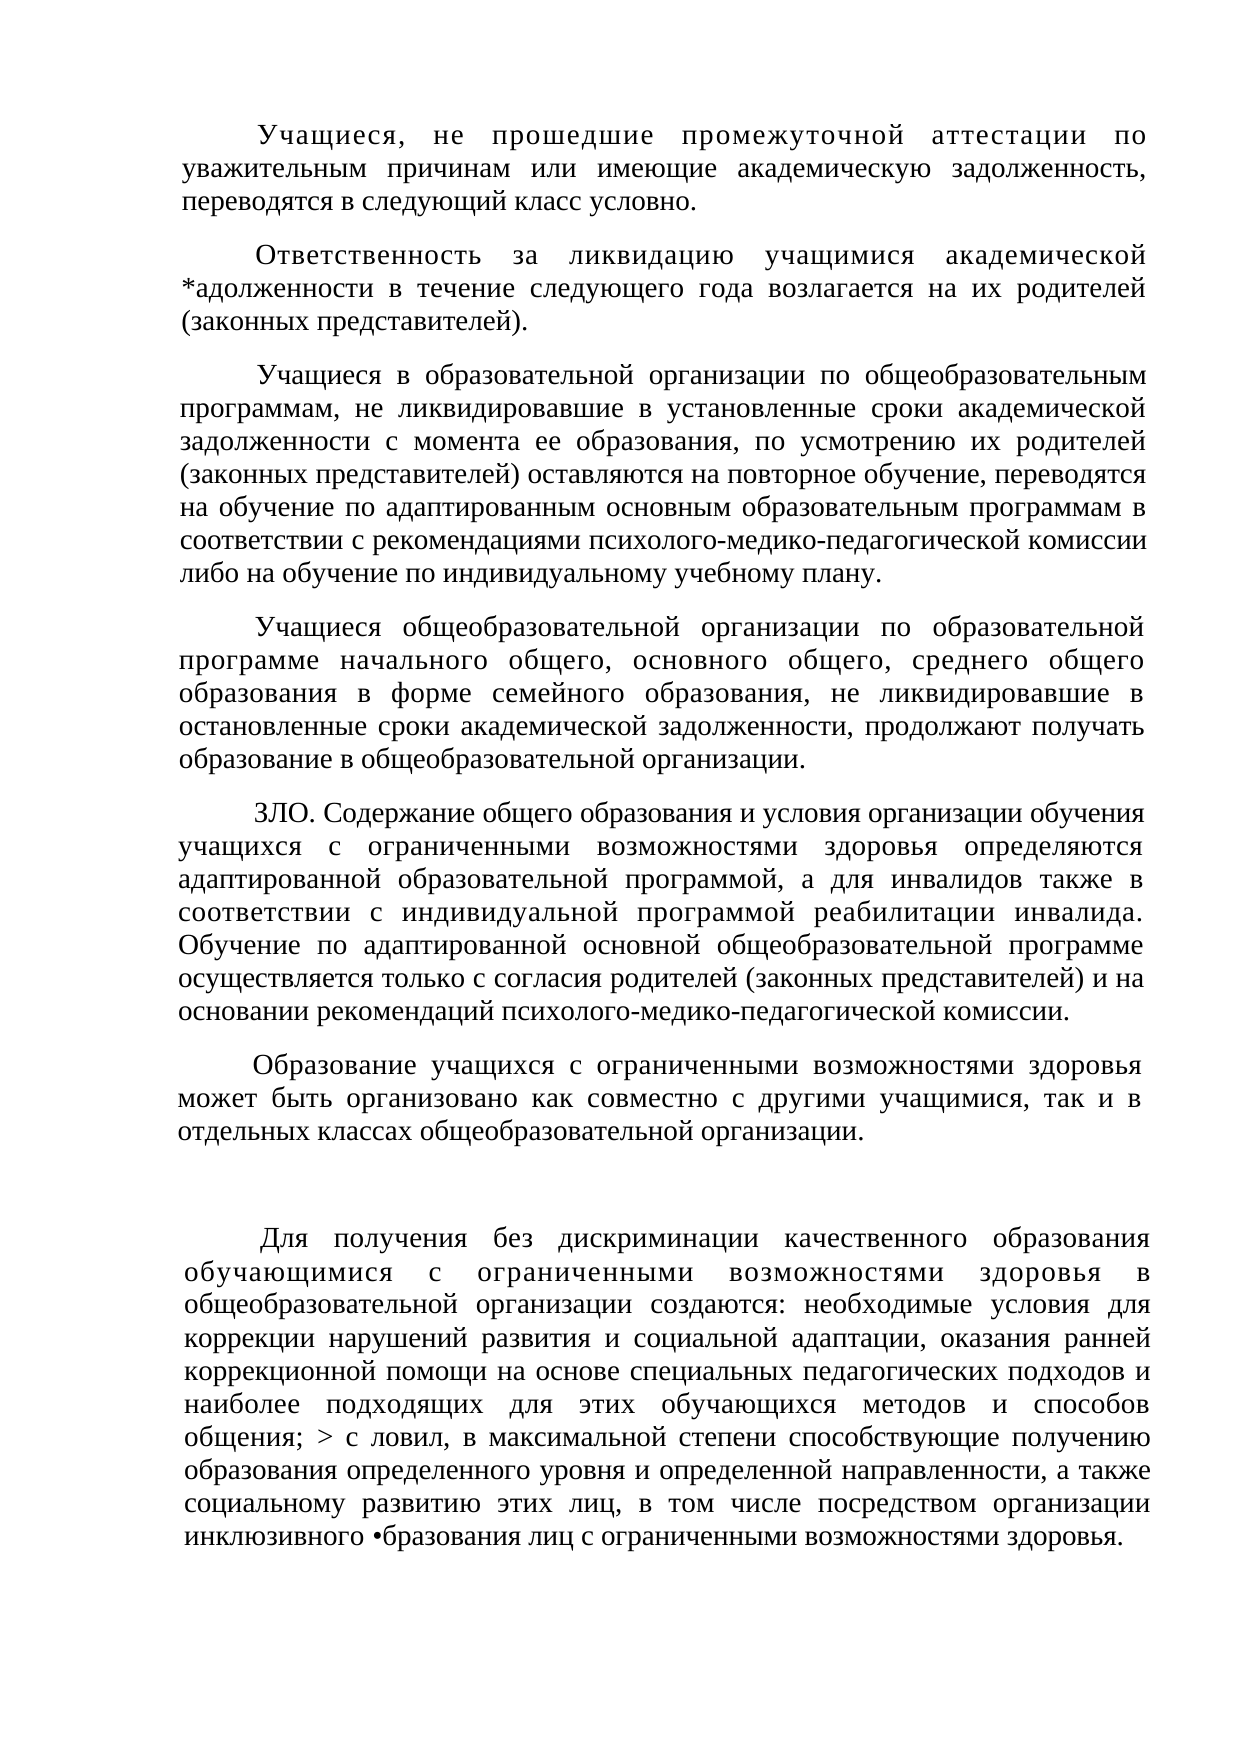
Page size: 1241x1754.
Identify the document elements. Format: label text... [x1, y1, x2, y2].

text Учащиеся в образовательной организации по общеобразовательным программам, не ликвидировавшие в установленные сроки академической задолженности с момента ее образования, по усмотрению их родителей (законных представителей) оставляются на повторное обучение, переводятся на обучение по адаптированным основным образовательным программам в соответствии с рекомендациями психолого-медико-педагогической комиссии либо на обучение по индивидуальному учебному плану. [179, 358, 1147, 589]
text Для получения без дискриминации качественного образования обучающимися с ограниченными возможностями здоровья в общеобразовательной организации создаются: необходимые условия для коррекции нарушений развития и социальной адаптации, оказания ранней коррекционной помощи на основе специальных педагогических подходов и наиболее подходящих для этих обучающихся методов и способов общения; > с ловил, в максимальной степени способствующие получению образования определенного уровня и определенной направленности, а также социальному развитию этих лиц, в том числе посредством организации инклюзивного •бразования лиц с ограниченными возможностями здоровья. [184, 1222, 1152, 1552]
text Учащиеся, не прошедшие промежуточной аттестации по уважительным причинам или имеющие академическую задолженность, переводятся в следующий класс условно. [182, 118, 1148, 217]
text ЗЛО. Содержание общего образования и условия организации обучения учащихся с ограниченными возможностями здоровья определяются адаптированной образовательной программой, а для инвалидов также в соответствии с индивидуальной программой реабилитации инвалида. Обучение по адаптированной основной общеобразовательной программе осуществляется только с согласия родителей (законных представителей) и на основании рекомендаций психолого-медико-педагогической комиссии. [178, 796, 1145, 1027]
text Ответственность за ликвидацию учащимися академической *адолженности в течение следующего года возлагается на их родителей (законных представителей). [181, 238, 1147, 337]
text Образование учащихся с ограниченными возможностями здоровья может быть организовано как совместно с другими учащимися, так и в отдельных классах общеобразовательной организации. [177, 1048, 1143, 1147]
text Учащиеся общеобразовательной организации по образовательной программе начального общего, основного общего, среднего общего образования в форме семейного образования, не ликвидировавшие в остановленные сроки академической задолженности, продолжают получать образование в общеобразовательной организации. [179, 610, 1146, 775]
